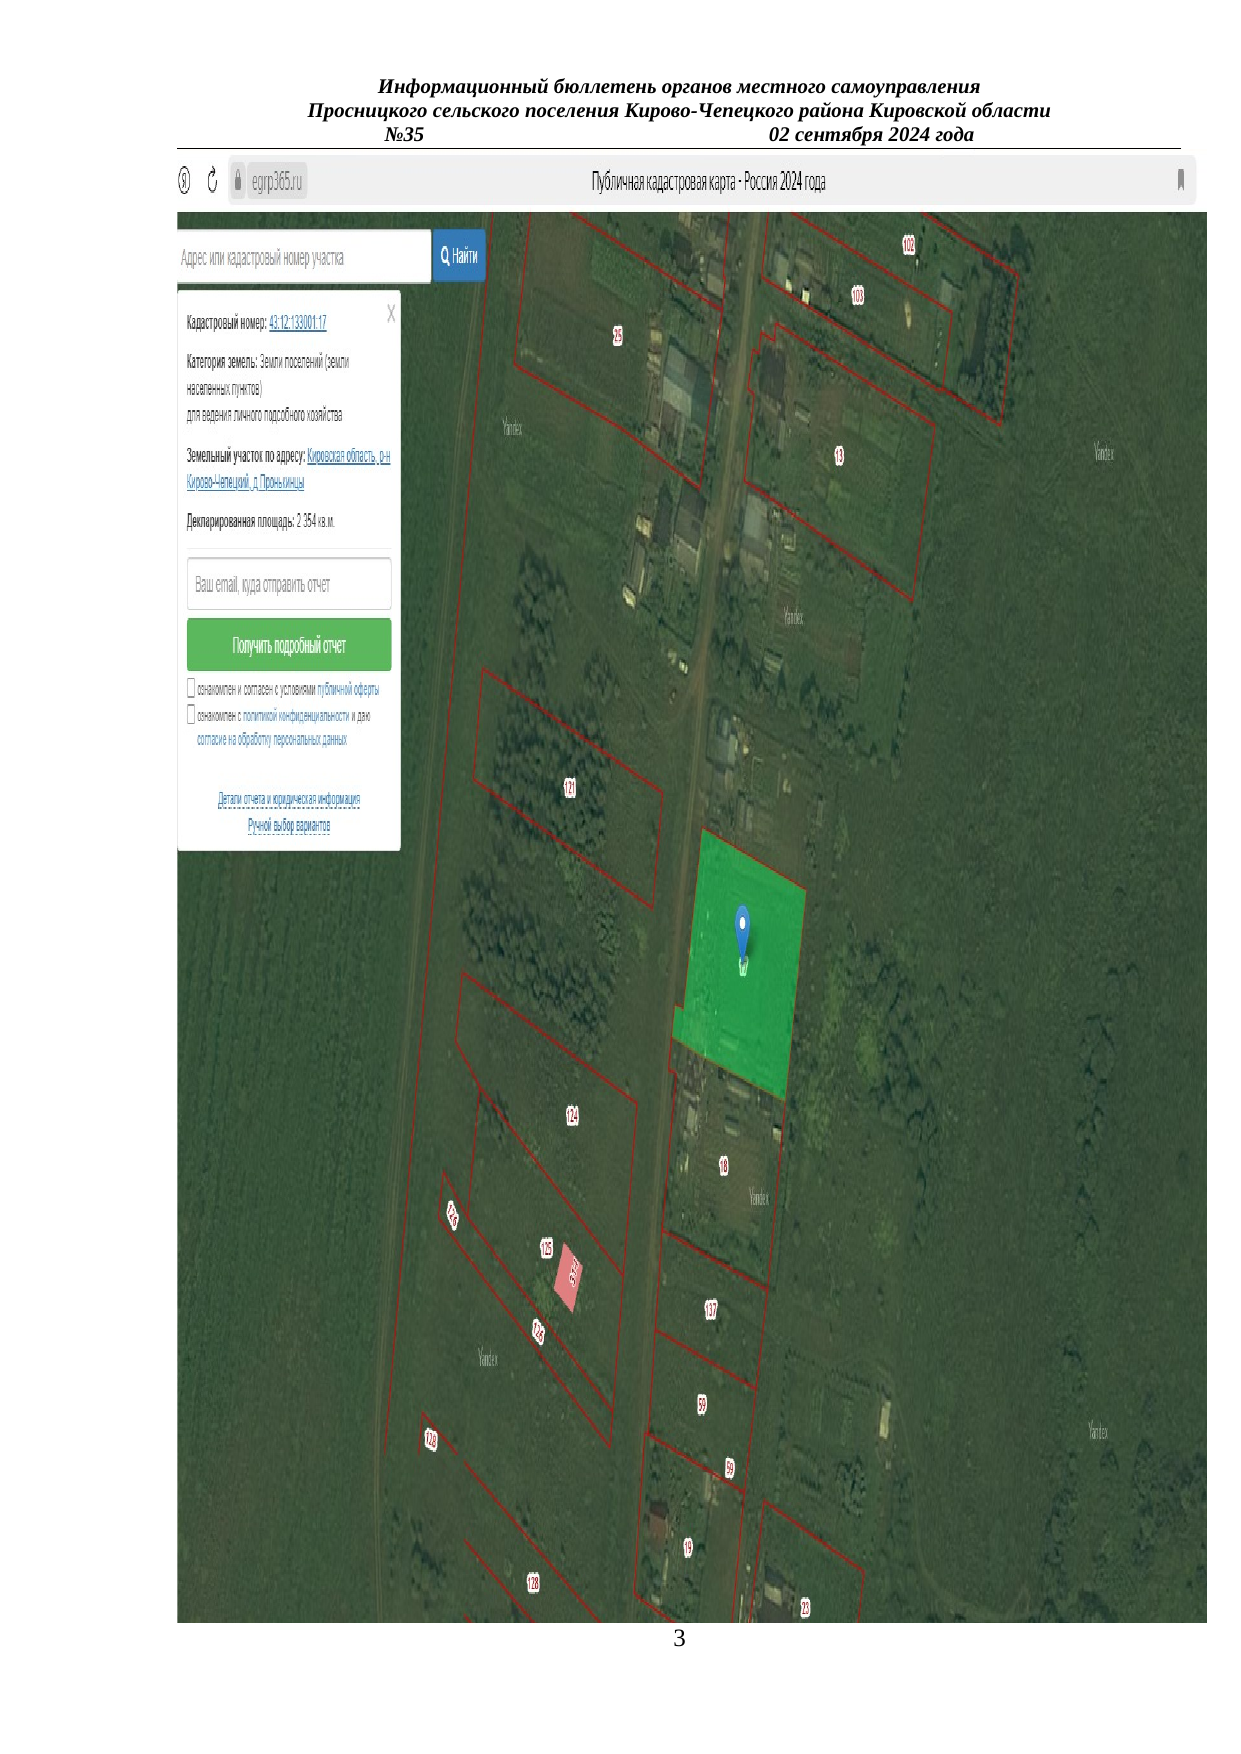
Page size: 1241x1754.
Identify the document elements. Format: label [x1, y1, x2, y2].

picture [177, 149, 1207, 1623]
